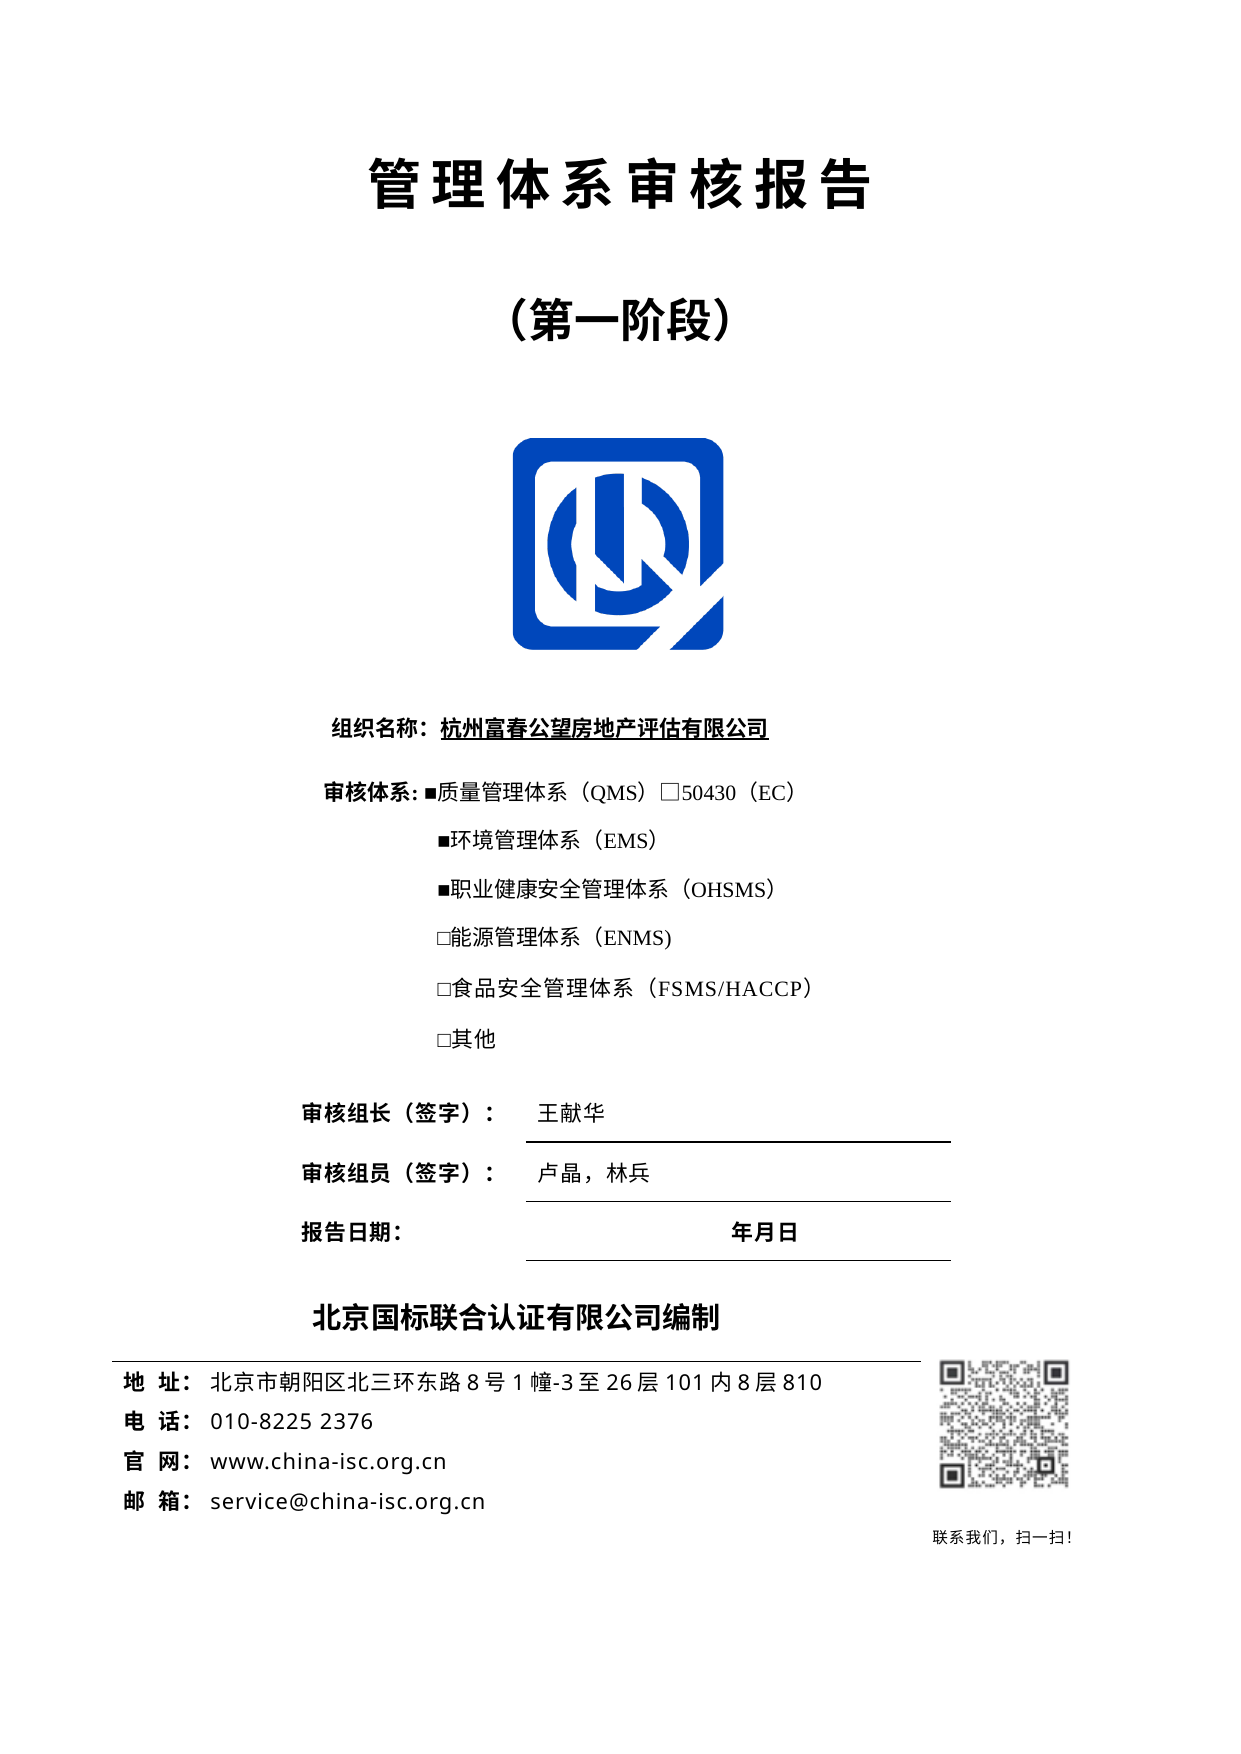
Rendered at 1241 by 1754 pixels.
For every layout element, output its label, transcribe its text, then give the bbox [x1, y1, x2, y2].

table_cell 地 址： 北京市朝阳区北三环东路8号1幢-3至26层101内8层810 电 话： 010-8225 2376 官 网： www.china-isc.org.cn 邮 箱： service@china-isc.org.cn [112, 1362, 921, 1556]
text （第一阶段） [112, 269, 1128, 367]
table_header 审核组长（签字）： [290, 1083, 526, 1141]
text 审核体系: ■质量管理体系（QMS）□50430（EC） [112, 774, 1128, 807]
table_cell 报告日期： [290, 1201, 526, 1259]
table_header 联系我们，扫一扫！ [921, 1283, 1150, 1556]
text □其他 [437, 1021, 1128, 1054]
table_cell 年月日 [526, 1202, 951, 1259]
picture [512, 438, 724, 650]
table_cell 审核组员（签字）： [290, 1141, 526, 1201]
text ■环境管理体系（EMS） [112, 823, 1128, 855]
table_header 王献华 [526, 1083, 951, 1141]
picture [932, 1355, 1078, 1498]
table_header 北京国标联合认证有限公司编制 [112, 1283, 921, 1361]
table_cell 卢晶，林兵 [526, 1143, 951, 1201]
text ■职业健康安全管理体系（OHSMS） [112, 871, 1128, 904]
text 组织名称：杭州富春公望房地产评估有限公司 [112, 710, 1128, 743]
text □食品安全管理体系（FSMS/HACCP） [437, 971, 1128, 1003]
text 管理体系审核报告 [112, 132, 1128, 230]
text □能源管理体系（ENMS) [112, 919, 1128, 952]
